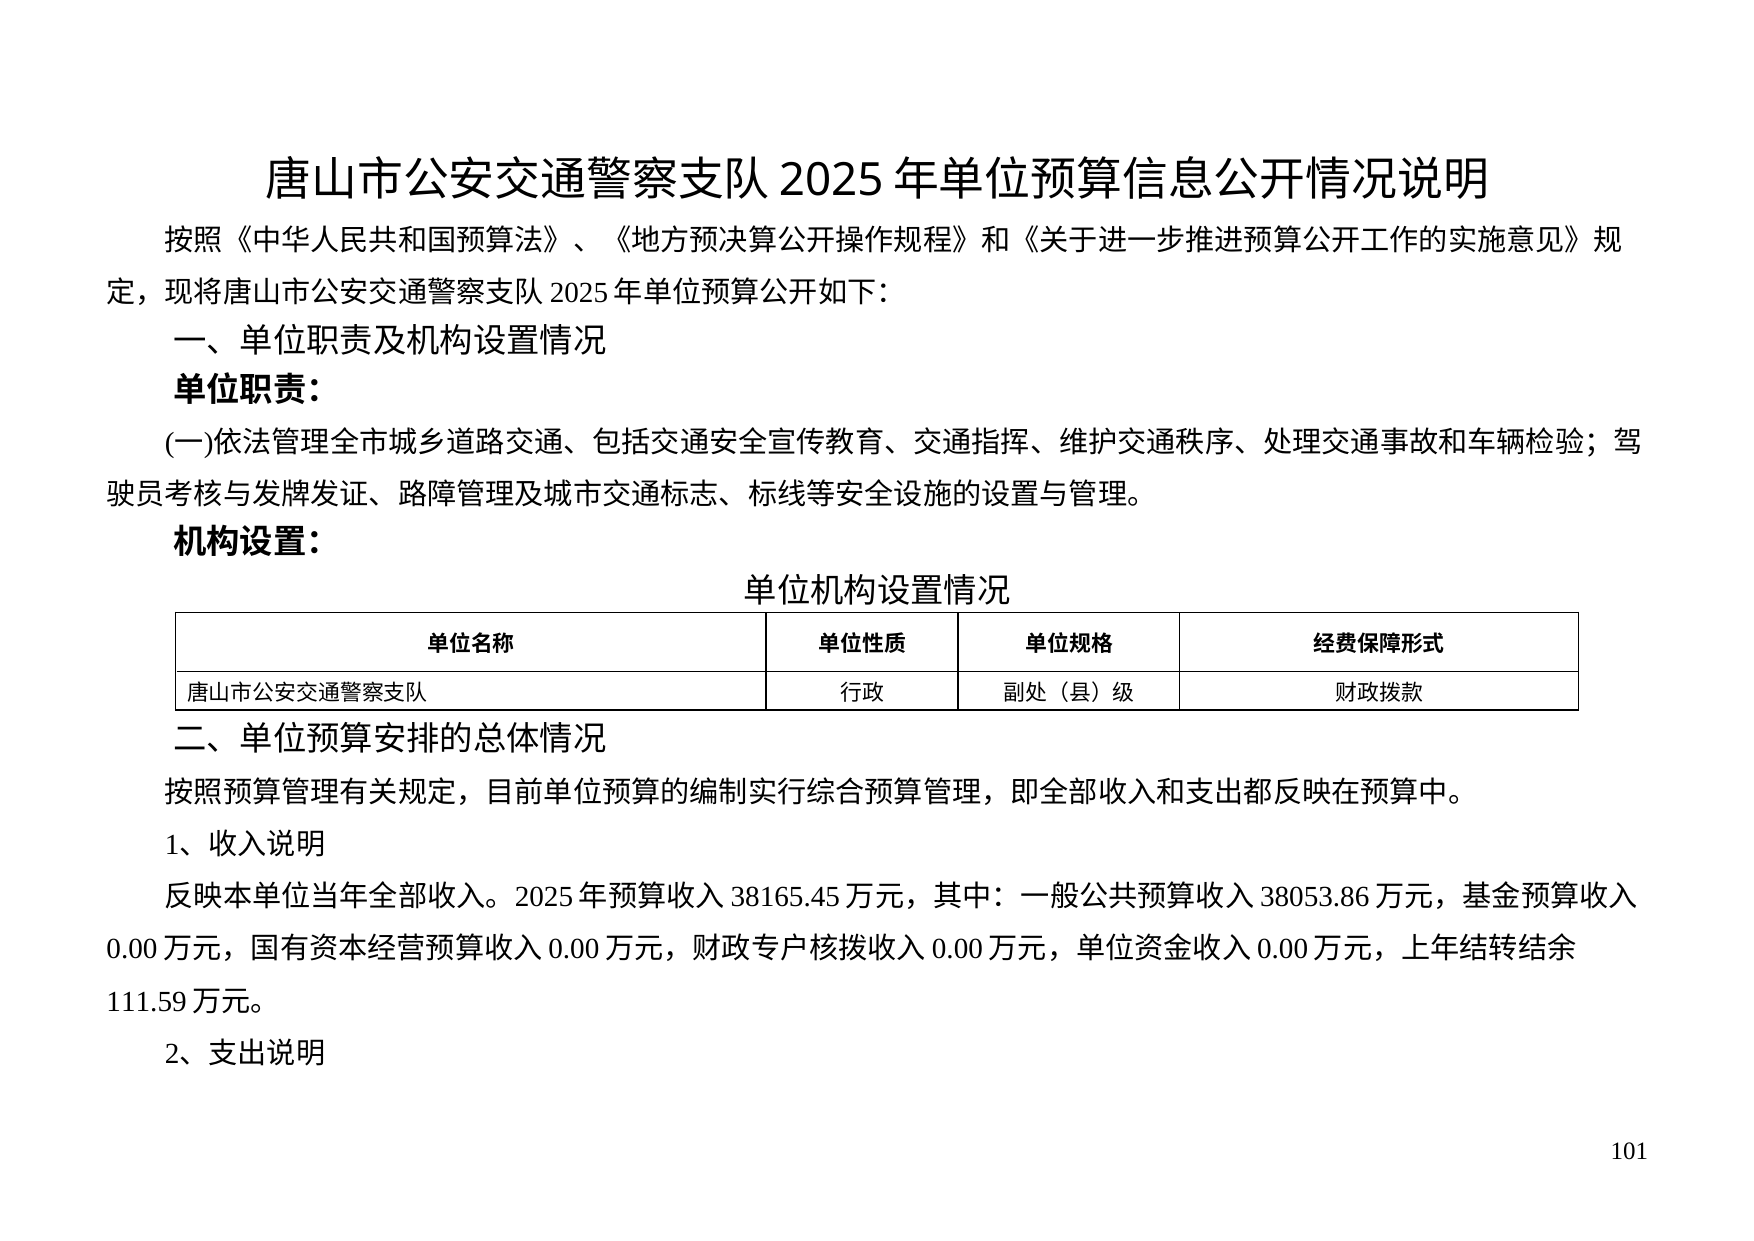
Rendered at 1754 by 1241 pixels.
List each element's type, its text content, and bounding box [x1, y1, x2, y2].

text 1、收入说明 [106, 813, 1648, 865]
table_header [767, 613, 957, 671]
text 反映本单位当年全部收入。2025年预算收入38165.45万元，其中：一般公共预算收入38053.86万元，基金预算收入0.00万元，国有资本经营预算收入0.00万元，财政专户核拨收入0.00万元，单位资金收入0.00万元，上年结转结余111.59万元。 [106, 865, 1648, 1021]
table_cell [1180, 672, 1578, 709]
text 单位职责： [106, 363, 1648, 411]
text 唐山市公安交通警察支队2025年单位预算信息公开情况说明 [106, 142, 1648, 208]
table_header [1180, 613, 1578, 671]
text 一、单位职责及机构设置情况 [106, 313, 1648, 362]
text 机构设置： [106, 515, 1648, 563]
text 按照《中华人民共和国预算法》、《地方预决算公开操作规程》和《关于进一步推进预算公开工作的实施意见》规定，现将唐山市公安交通警察支队2025年单位预算公开如下： [106, 208, 1648, 312]
text 二、单位预算安排的总体情况 [106, 712, 1648, 760]
text (一)依法管理全市城乡道路交通、包括交通安全宣传教育、交通指挥、维护交通秩序、处理交通事故和车辆检验；驾驶员考核与发牌发证、路障管理及城市交通标志、标线等安全设施的设置与管理。 [106, 411, 1648, 515]
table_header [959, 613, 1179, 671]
text 2、支出说明 [106, 1021, 1648, 1073]
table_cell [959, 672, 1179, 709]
text 单位机构设置情况 [106, 563, 1648, 612]
text 按照预算管理有关规定，目前单位预算的编制实行综合预算管理，即全部收入和支出都反映在预算中。 [106, 761, 1648, 813]
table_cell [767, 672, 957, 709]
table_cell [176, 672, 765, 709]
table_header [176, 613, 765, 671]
